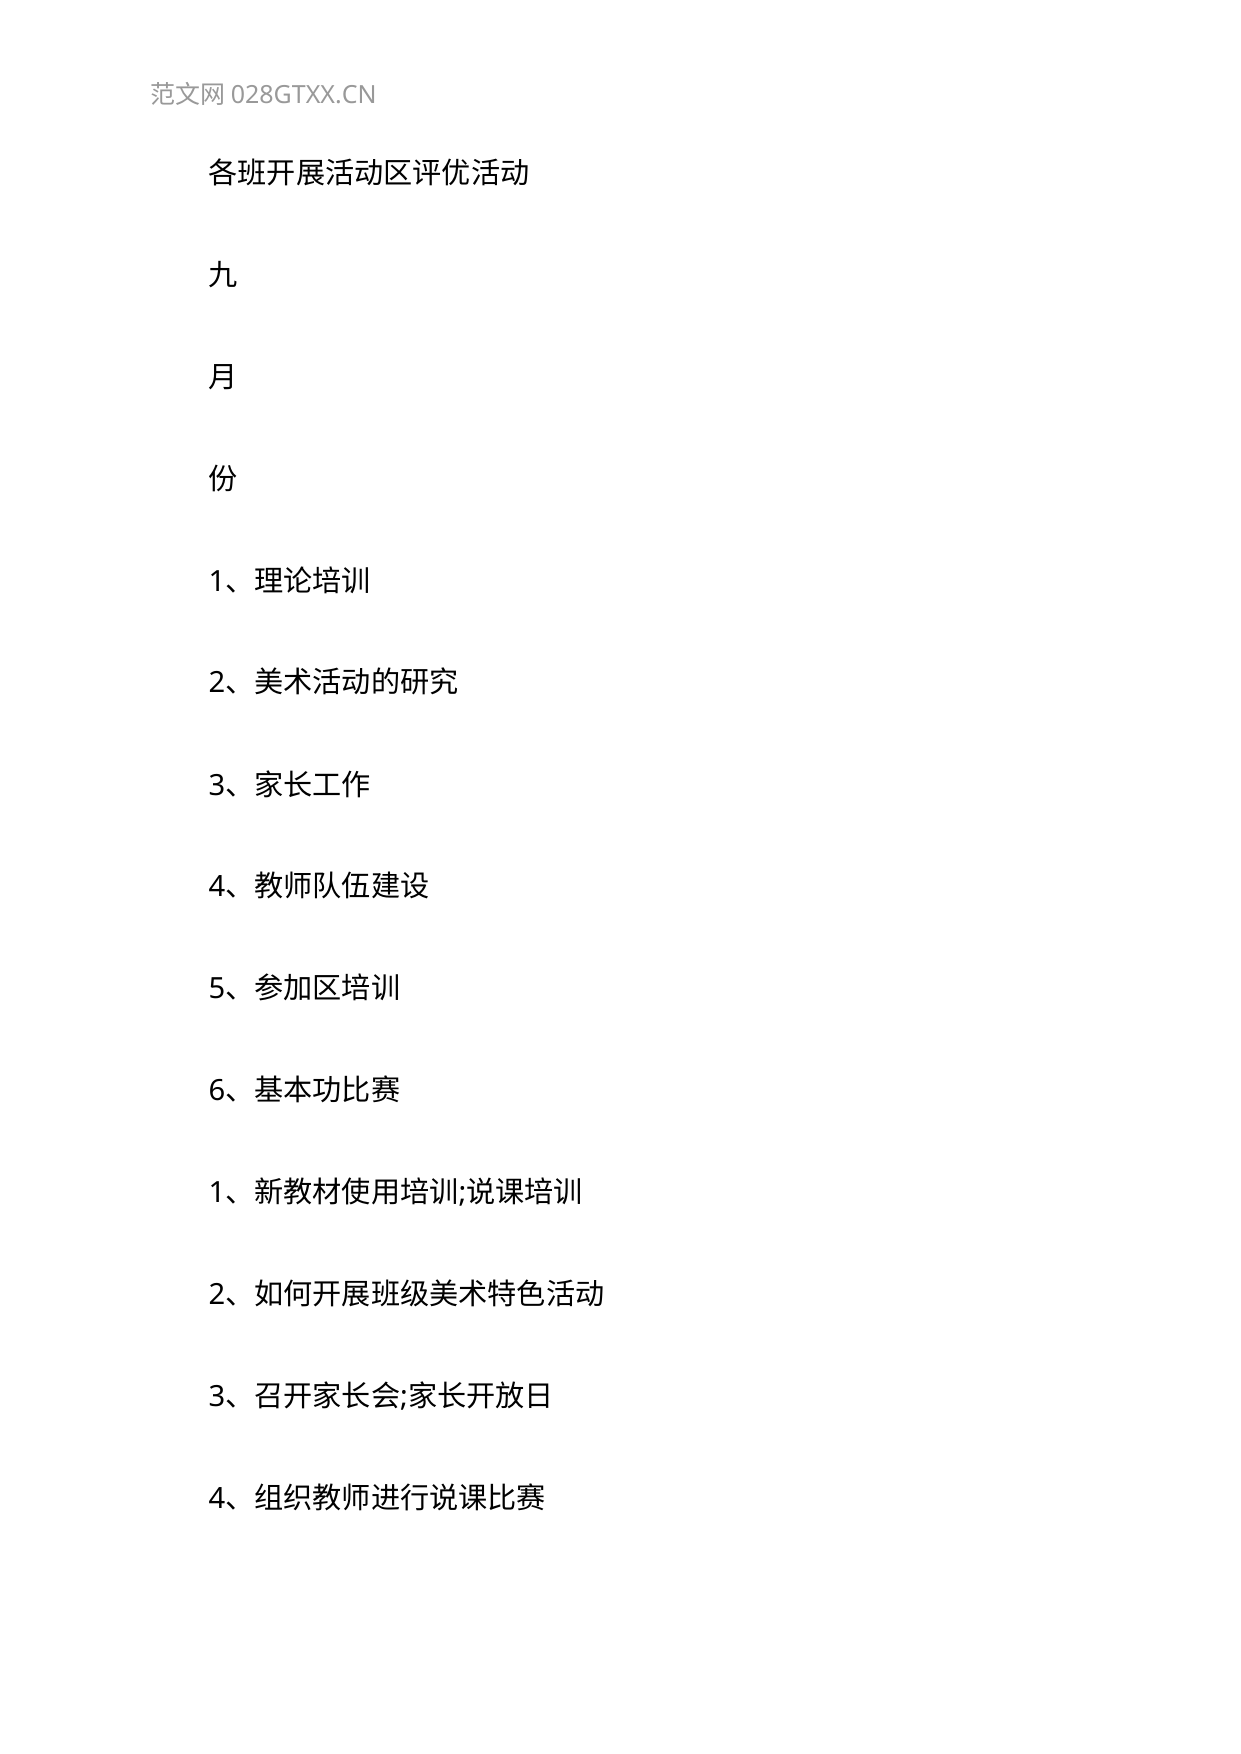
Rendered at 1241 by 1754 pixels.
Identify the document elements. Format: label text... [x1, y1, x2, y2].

text 1、新教材使用培训;说课培训 [150, 1169, 1090, 1211]
text 1、理论培训 [150, 557, 1090, 599]
text 4、教师队伍建设 [150, 863, 1090, 905]
text 4、组织教师进行说课比赛 [150, 1475, 1090, 1517]
text 九 [150, 252, 1090, 294]
text 月 [150, 353, 1090, 396]
text 份 [150, 455, 1090, 498]
text 6、基本功比赛 [150, 1067, 1090, 1109]
text 5、参加区培训 [150, 965, 1090, 1007]
text 2、美术活动的研究 [150, 659, 1090, 701]
text 各班开展活动区评优活动 [150, 150, 1090, 192]
text 3、召开家长会;家长开放日 [150, 1373, 1090, 1415]
text 2、如何开展班级美术特色活动 [150, 1271, 1090, 1313]
text 3、家长工作 [150, 761, 1090, 803]
